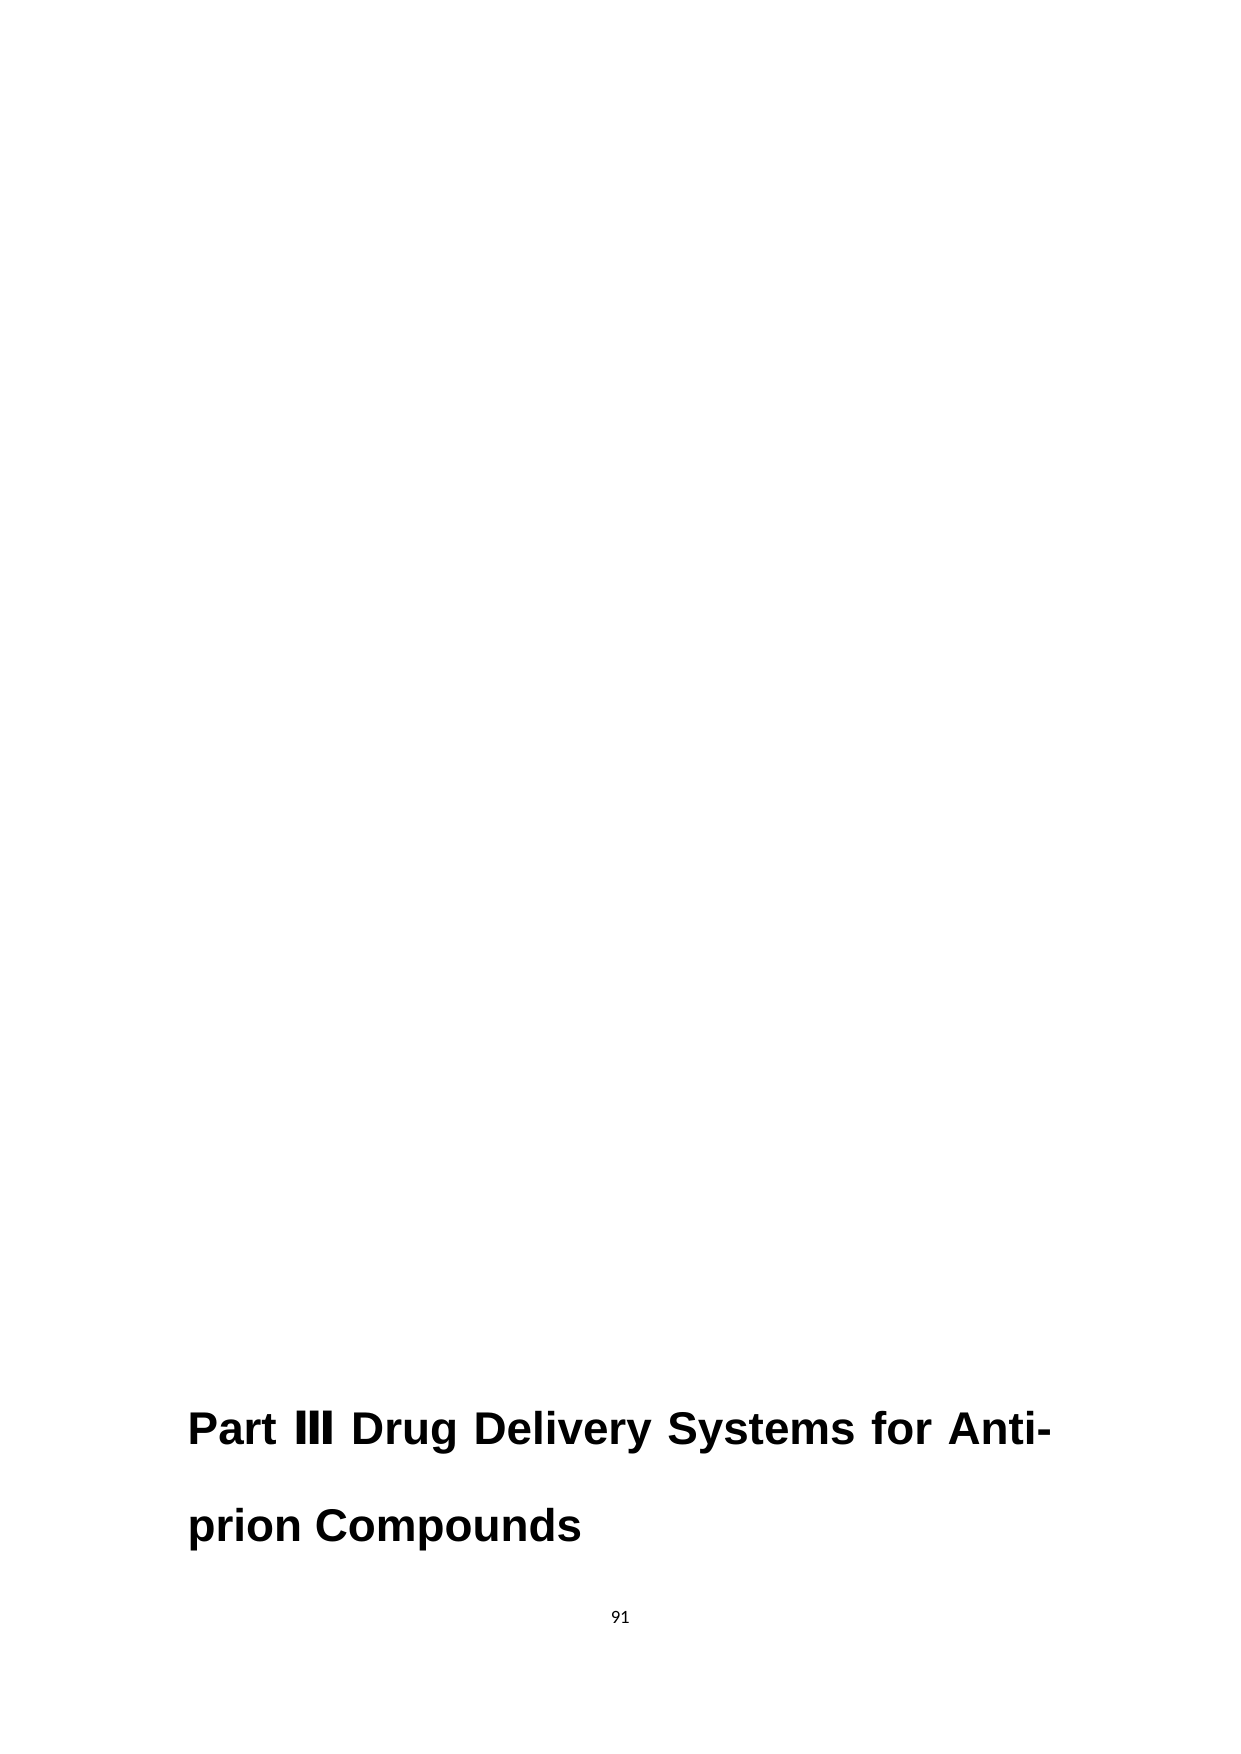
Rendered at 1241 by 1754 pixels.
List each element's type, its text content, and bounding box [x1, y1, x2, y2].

subtitle Part Ⅲ Drug Delivery Systems for Anti-prion Compounds [187, 1394, 1053, 1557]
